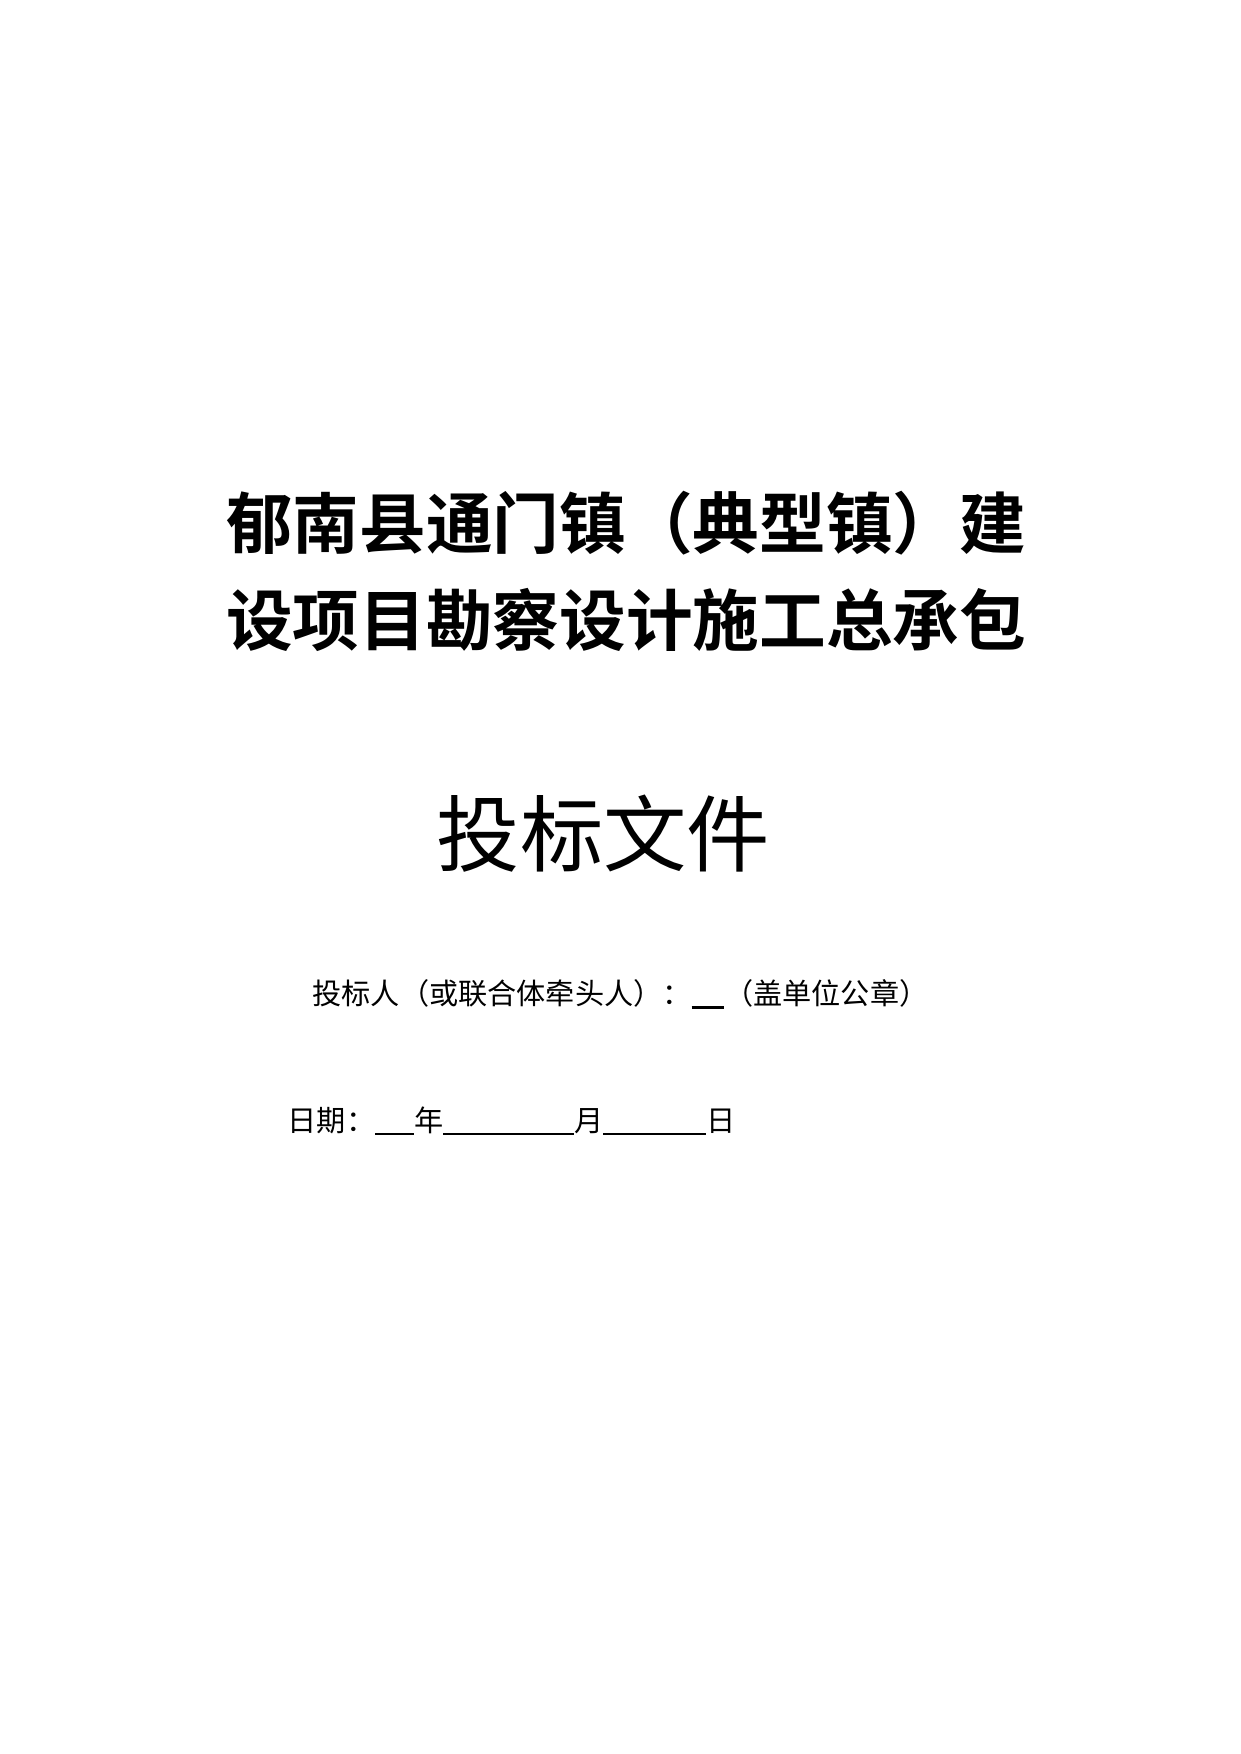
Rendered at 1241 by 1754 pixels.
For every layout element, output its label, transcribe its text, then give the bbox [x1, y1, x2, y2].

text 投标人（或联合体牵头人）： （盖单位公章） [187, 959, 1053, 1024]
text 日期： 年 月 日 [287, 1086, 824, 1151]
text 郁南县通门镇（典型镇）建设项目勘察设计施工总承包 [211, 470, 1041, 665]
text 投标文件 [187, 764, 1018, 894]
